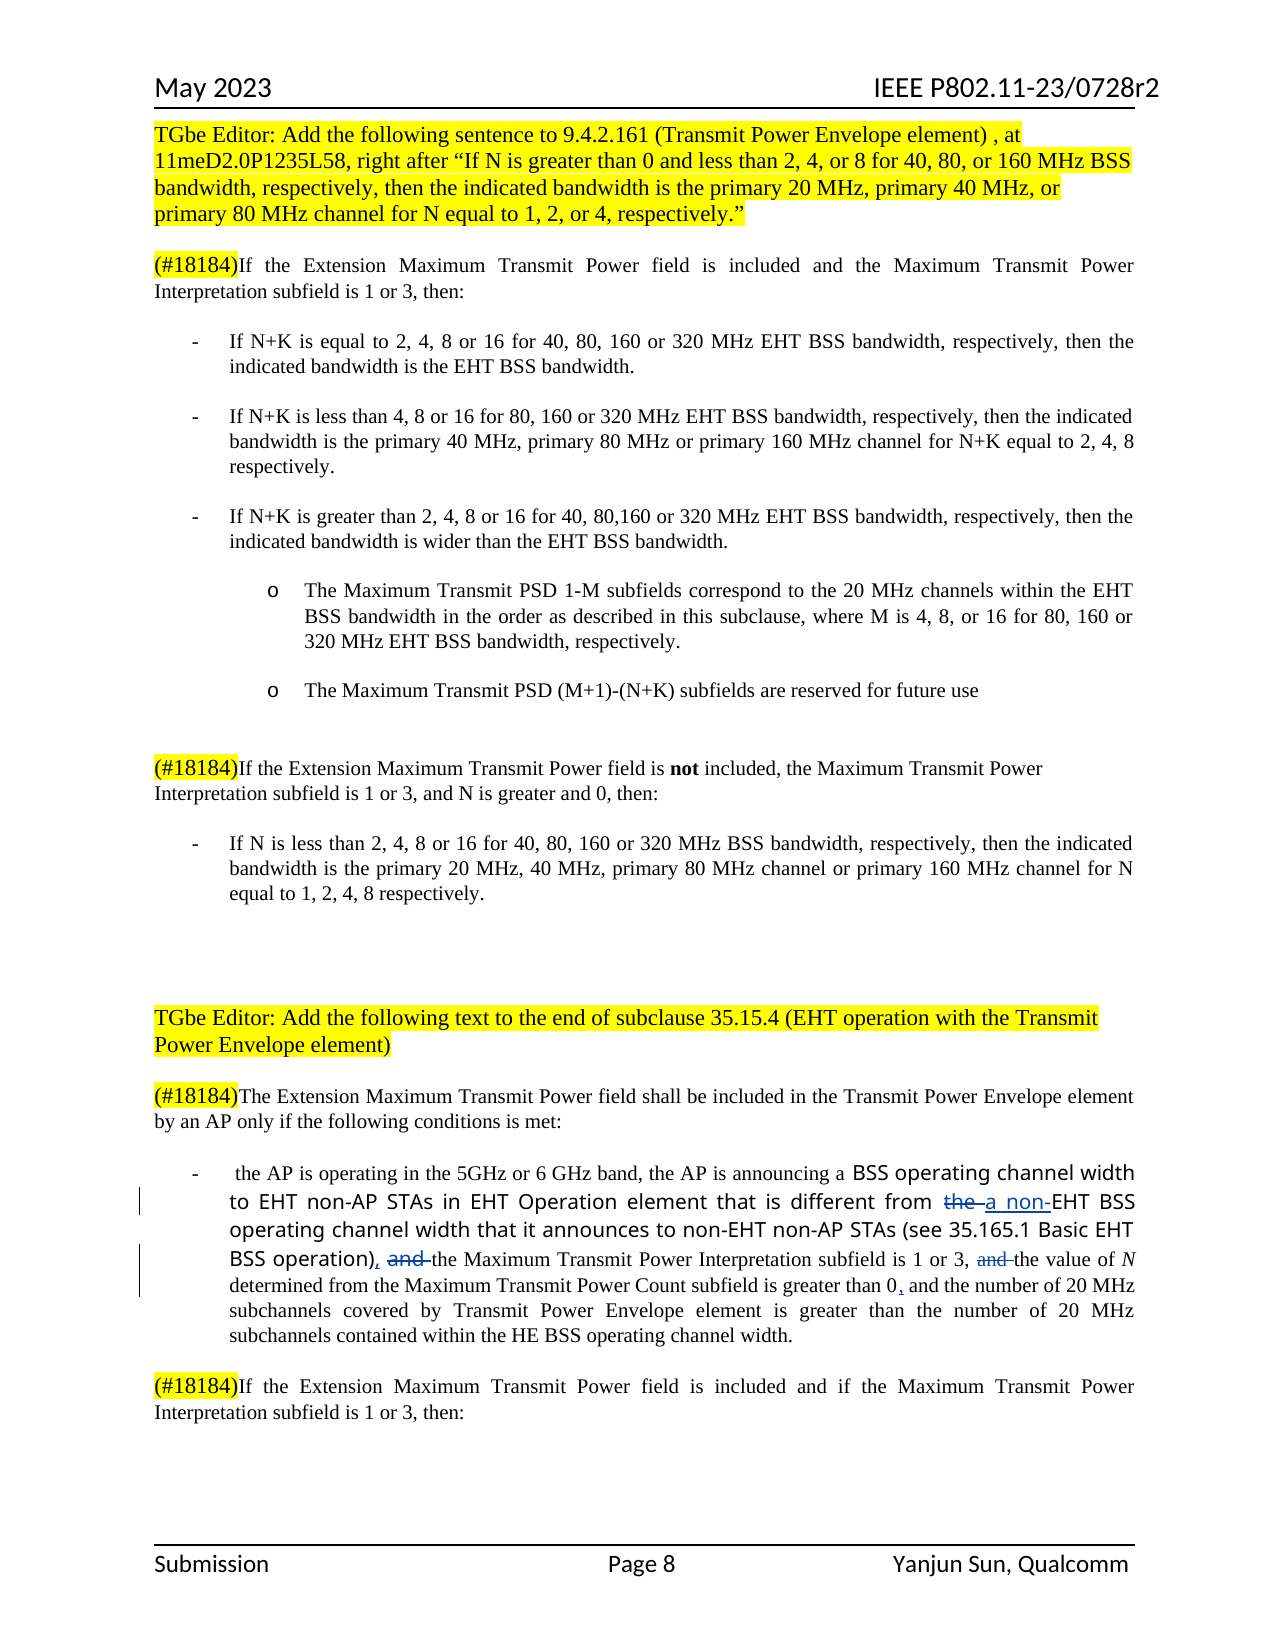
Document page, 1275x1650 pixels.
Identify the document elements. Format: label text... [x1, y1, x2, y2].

text TGbe Editor: Add the following text to the end of subclause 35.15.4 (EHT operation with the Transmit Power Envelope element) [154, 1004, 1135, 1057]
list The Maximum Transmit PSD 1-M subfields correspond to the 20 MHz channels within the EHT BSS bandwidth in the order as described in this subclause, where M is 4, 8, or 16 for 80, 160 or 320 MHz EHT BSS bandwidth, respectively. [267, 578, 1135, 653]
text (#18184)If the Extension Maximum Transmit Power field is included and the Maximum Transmit Power Interpretation subfield is 1 or 3, then: [154, 251, 1135, 303]
list If N+K is equal to 2, 4, 8 or 16 for 40, 80, 160 or 320 MHz EHT BSS bandwidth, respectively, then the indicated bandwidth is the EHT BSS bandwidth. [192, 328, 1135, 378]
list The Maximum Transmit PSD (M+1)-(N+K) subfields are reserved for future use [267, 678, 1135, 704]
list If N+K is greater than 2, 4, 8 or 16 for 40, 80,160 or 320 MHz EHT BSS bandwidth, respectively, then the indicated bandwidth is wider than the EHT BSS bandwidth. [192, 503, 1135, 553]
list the AP is operating in the 5GHz or 6 GHz band, the AP is announcing a BSS operating channel width to EHT non-AP STAs in EHT Operation element that is different from EHT BSS operating channel width that it announces to non-EHT non-AP STAs (see 35.165.1 Basic EHT BSS operation) the Maximum Transmit Power Interpretation subfield is 1 or 3, the value of N determined from the Maximum Transmit Power Count subfield is greater than 0 and the number of 20 MHz subchannels covered by Transmit Power Envelope element is greater than the number of 20 MHz subchannels contained within the HE BSS operating channel width. [192, 1158, 1135, 1347]
text TGbe Editor: Add the following sentence to 9.4.2.161 (Transmit Power Envelope element) , at 11meD2.0P1235L58, right after “If N is greater than 0 and less than 2, 4, or 8 for 40, 80, or 160 MHz BSS bandwidth, respectively, then the indicated bandwidth is the primary 20 MHz, primary 40 MHz, or primary 80 MHz channel for N equal to 1, 2, or 4, respectively.” [154, 121, 1135, 226]
list If N is less than 2, 4, 8 or 16 for 40, 80, 160 or 320 MHz BSS bandwidth, respectively, then the indicated bandwidth is the primary 20 MHz, 40 MHz, primary 80 MHz channel or primary 160 MHz channel for N equal to 1, 2, 4, 8 respectively. [192, 829, 1135, 904]
list If N+K is less than 4, 8 or 16 for 80, 160 or 320 MHz EHT BSS bandwidth, respectively, then the indicated bandwidth is the primary 40 MHz, primary 80 MHz or primary 160 MHz channel for N+K equal to 2, 4, 8 respectively. [192, 403, 1135, 478]
text (#18184)If the Extension Maximum Transmit Power field is included and if the Maximum Transmit Power Interpretation subfield is 1 or 3, then: [154, 1372, 1135, 1424]
text (#18184)The Extension Maximum Transmit Power field shall be included in the Transmit Power Envelope element by an AP only if the following conditions is met: [154, 1082, 1135, 1133]
text (#18184)If the Extension Maximum Transmit Power field is not included, the Maximum Transmit Power Interpretation subfield is 1 or 3, and N is greater and 0, then: [154, 754, 1135, 804]
